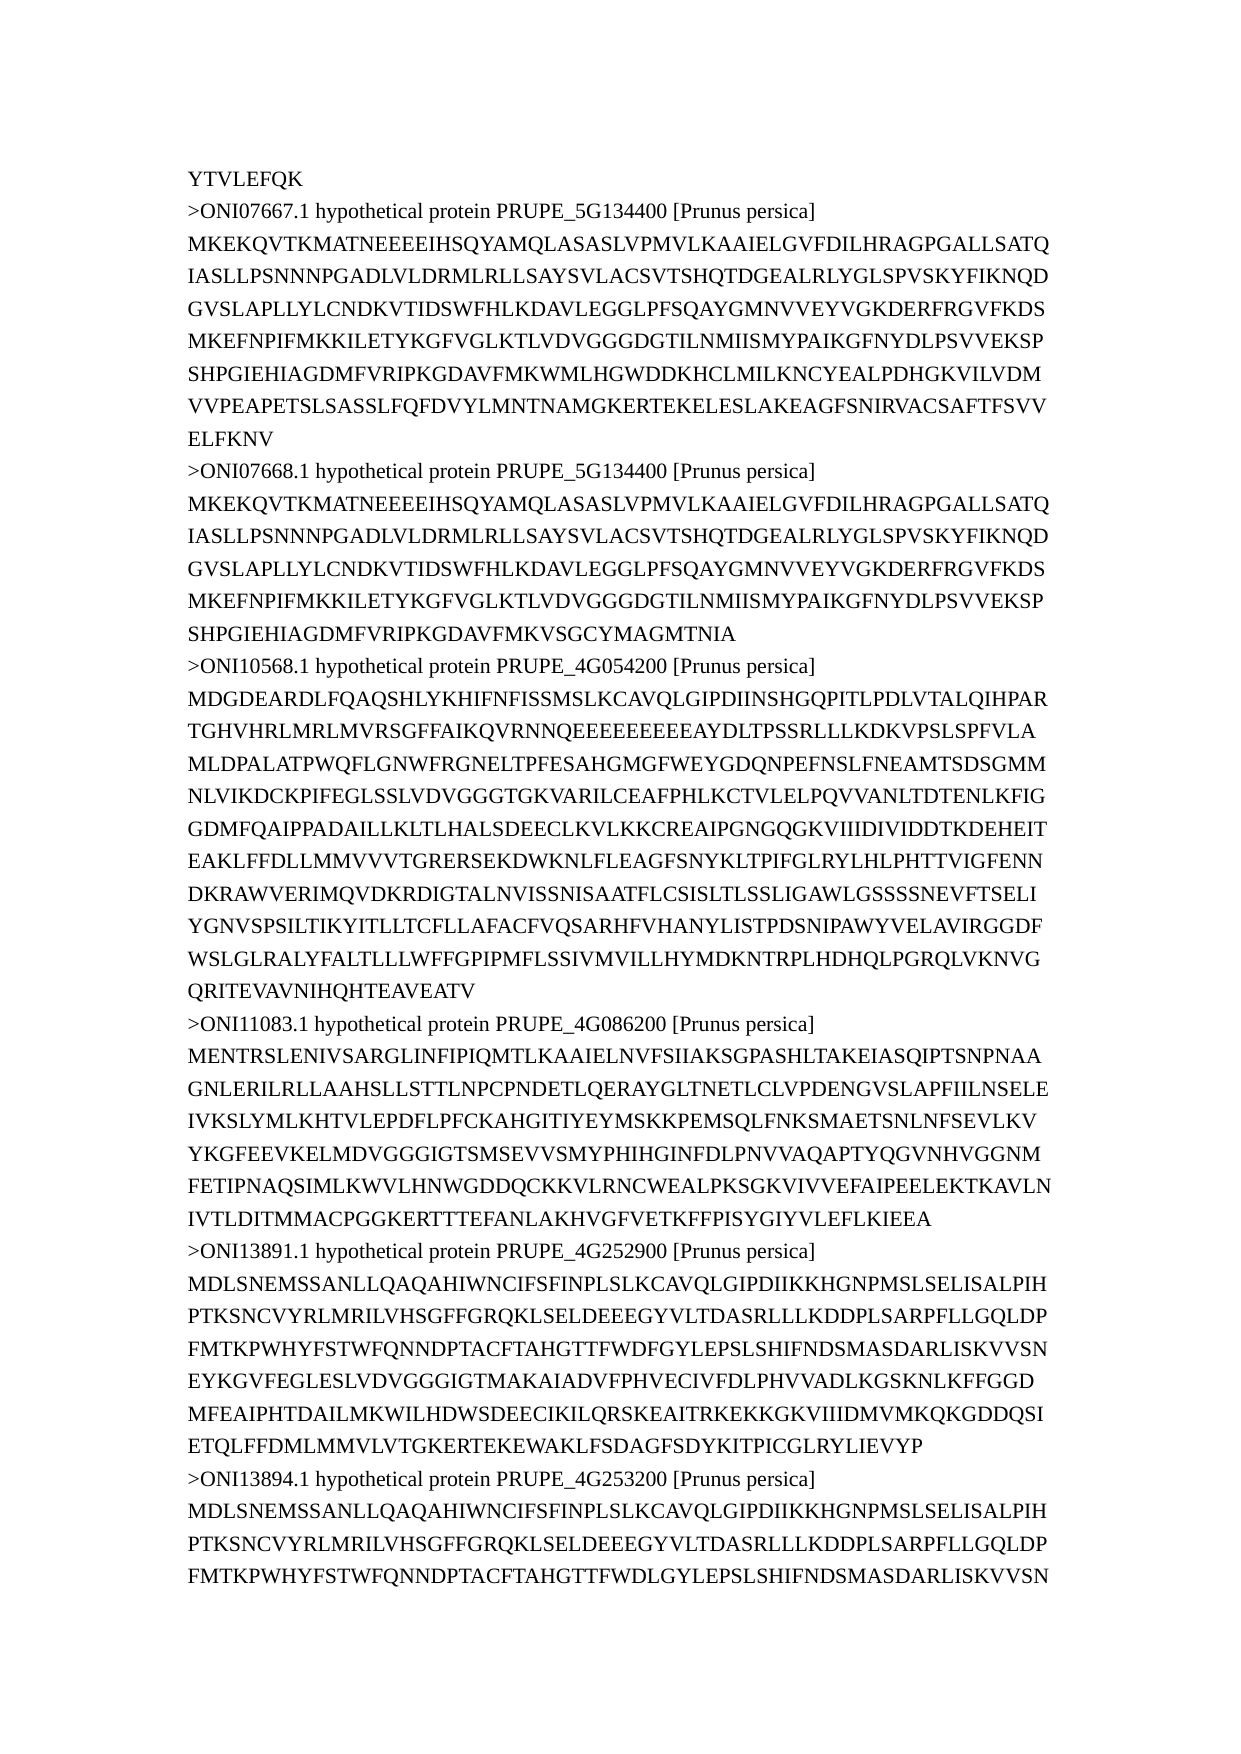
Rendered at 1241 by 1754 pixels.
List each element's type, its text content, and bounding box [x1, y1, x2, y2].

text MDLSNEMSSANLLQAQAHIWNCIFSFINPLSLKCAVQLGIPDIIKKHGNPMSLSELISALPIHPTKSNCVYRLMRILVHSGFFGRQKLSELDEEEGYVLTDASRLLLKDDPLSARPFLLGQLDPFMTKPWHYFSTWFQNNDPTACFTAHGTTFWDFGYLEPSLSHIFNDSMASDARLISKVVSNEYKGVFEGLESLVDVGGGIGTMAKAIADVFPHVECIVFDLPHVVADLKGSKNLKFFGGDMFEAIPHTDAILMKWILHDWSDEECIKILQRSKEAITRKEKKGKVIIIDMVMKQKGDDQSIETQLFFDMLMMVLVTGKERTEKEWAKLFSDAGFSDYKITPICGLRYLIEVYP [187, 1267, 1053, 1462]
text MENTRSLENIVSARGLINFIPIQMTLKAAIELNVFSIIAKSGPASHLTAKEIASQIPTSNPNAAGNLERILRLLAAHSLLSTTLNPCPNDETLQERAYGLTNETLCLVPDENGVSLAPFIILNSELEIVKSLYMLKHTVLEPDFLPFCKAHGITIYEYMSKKPEMSQLFNKSMAETSNLNFSEVLKVYKGFEEVKELMDVGGGIGTSMSEVVSMYPHIHGINFDLPNVVAQAPTYQGVNHVGGNMFETIPNAQSIMLKWVLHNWGDDQCKKVLRNCWEALPKSGKVIVVEFAIPEELEKTKAVLNIVTLDITMMACPGGKERTTTEFANLAKHVGFVETKFFPISYGIYVLEFLKIEEA [187, 1039, 1053, 1234]
text >ONI13891.1 hypothetical protein PRUPE_4G252900 [Prunus persica] [187, 1234, 1053, 1267]
text MKEKQVTKMATNEEEEIHSQYAMQLASASLVPMVLKAAIELGVFDILHRAGPGALLSATQIASLLPSNNNPGADLVLDRMLRLLSAYSVLACSVTSHQTDGEALRLYGLSPVSKYFIKNQDGVSLAPLLYLCNDKVTIDSWFHLKDAVLEGGLPFSQAYGMNVVEYVGKDERFRGVFKDSMKEFNPIFMKKILETYKGFVGLKTLVDVGGGDGTILNMIISMYPAIKGFNYDLPSVVEKSPSHPGIEHIAGDMFVRIPKGDAVFMKWMLHGWDDKHCLMILKNCYEALPDHGKVILVDMVVPEAPETSLSASSLFQFDVYLMNTNAMGKERTEKELESLAKEAGFSNIRVACSAFTFSVVELFKNV [187, 227, 1053, 454]
text MKEKQVTKMATNEEEEIHSQYAMQLASASLVPMVLKAAIELGVFDILHRAGPGALLSATQIASLLPSNNNPGADLVLDRMLRLLSAYSVLACSVTSHQTDGEALRLYGLSPVSKYFIKNQDGVSLAPLLYLCNDKVTIDSWFHLKDAVLEGGLPFSQAYGMNVVEYVGKDERFRGVFKDSMKEFNPIFMKKILETYKGFVGLKTLVDVGGGDGTILNMIISMYPAIKGFNYDLPSVVEKSPSHPGIEHIAGDMFVRIPKGDAVFMKVSGCYMAGMTNIA [187, 487, 1053, 649]
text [187, 162, 1053, 194]
text >ONI11083.1 hypothetical protein PRUPE_4G086200 [Prunus persica] [187, 1007, 1053, 1039]
text >ONI13894.1 hypothetical protein PRUPE_4G253200 [Prunus persica] [187, 1462, 1053, 1494]
text >ONI07668.1 hypothetical protein PRUPE_5G134400 [Prunus persica] [187, 454, 1053, 487]
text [187, 1494, 1053, 1592]
text MDGDEARDLFQAQSHLYKHIFNFISSMSLKCAVQLGIPDIINSHGQPITLPDLVTALQIHPARTGHVHRLMRLMVRSGFFAIKQVRNNQEEEEEEEEEAYDLTPSSRLLLKDKVPSLSPFVLAMLDPALATPWQFLGNWFRGNELTPFESAHGMGFWEYGDQNPEFNSLFNEAMTSDSGMMNLVIKDCKPIFEGLSSLVDVGGGTGKVARILCEAFPHLKCTVLELPQVVANLTDTENLKFIGGDMFQAIPPADAILLKLTLHALSDEECLKVLKKCREAIPGNGQGKVIIIDIVIDDTKDEHEITEAKLFFDLLMMVVVTGRERSEKDWKNLFLEAGFSNYKLTPIFGLRYLHLPHTTVIGFENNDKRAWVERIMQVDKRDIGTALNVISSNISAATFLCSISLTLSSLIGAWLGSSSSNEVFTSELIYGNVSPSILTIKYITLLTCFLLAFACFVQSARHFVHANYLISTPDSNIPAWYVELAVIRGGDFWSLGLRALYFALTLLLWFFGPIPMFLSSIVMVILLHYMDKNTRPLHDHQLPGRQLVKNVGQRITEVAVNIHQHTEAVEATV [187, 682, 1053, 1007]
text >ONI07667.1 hypothetical protein PRUPE_5G134400 [Prunus persica] [187, 194, 1053, 227]
text >ONI10568.1 hypothetical protein PRUPE_4G054200 [Prunus persica] [187, 649, 1053, 682]
